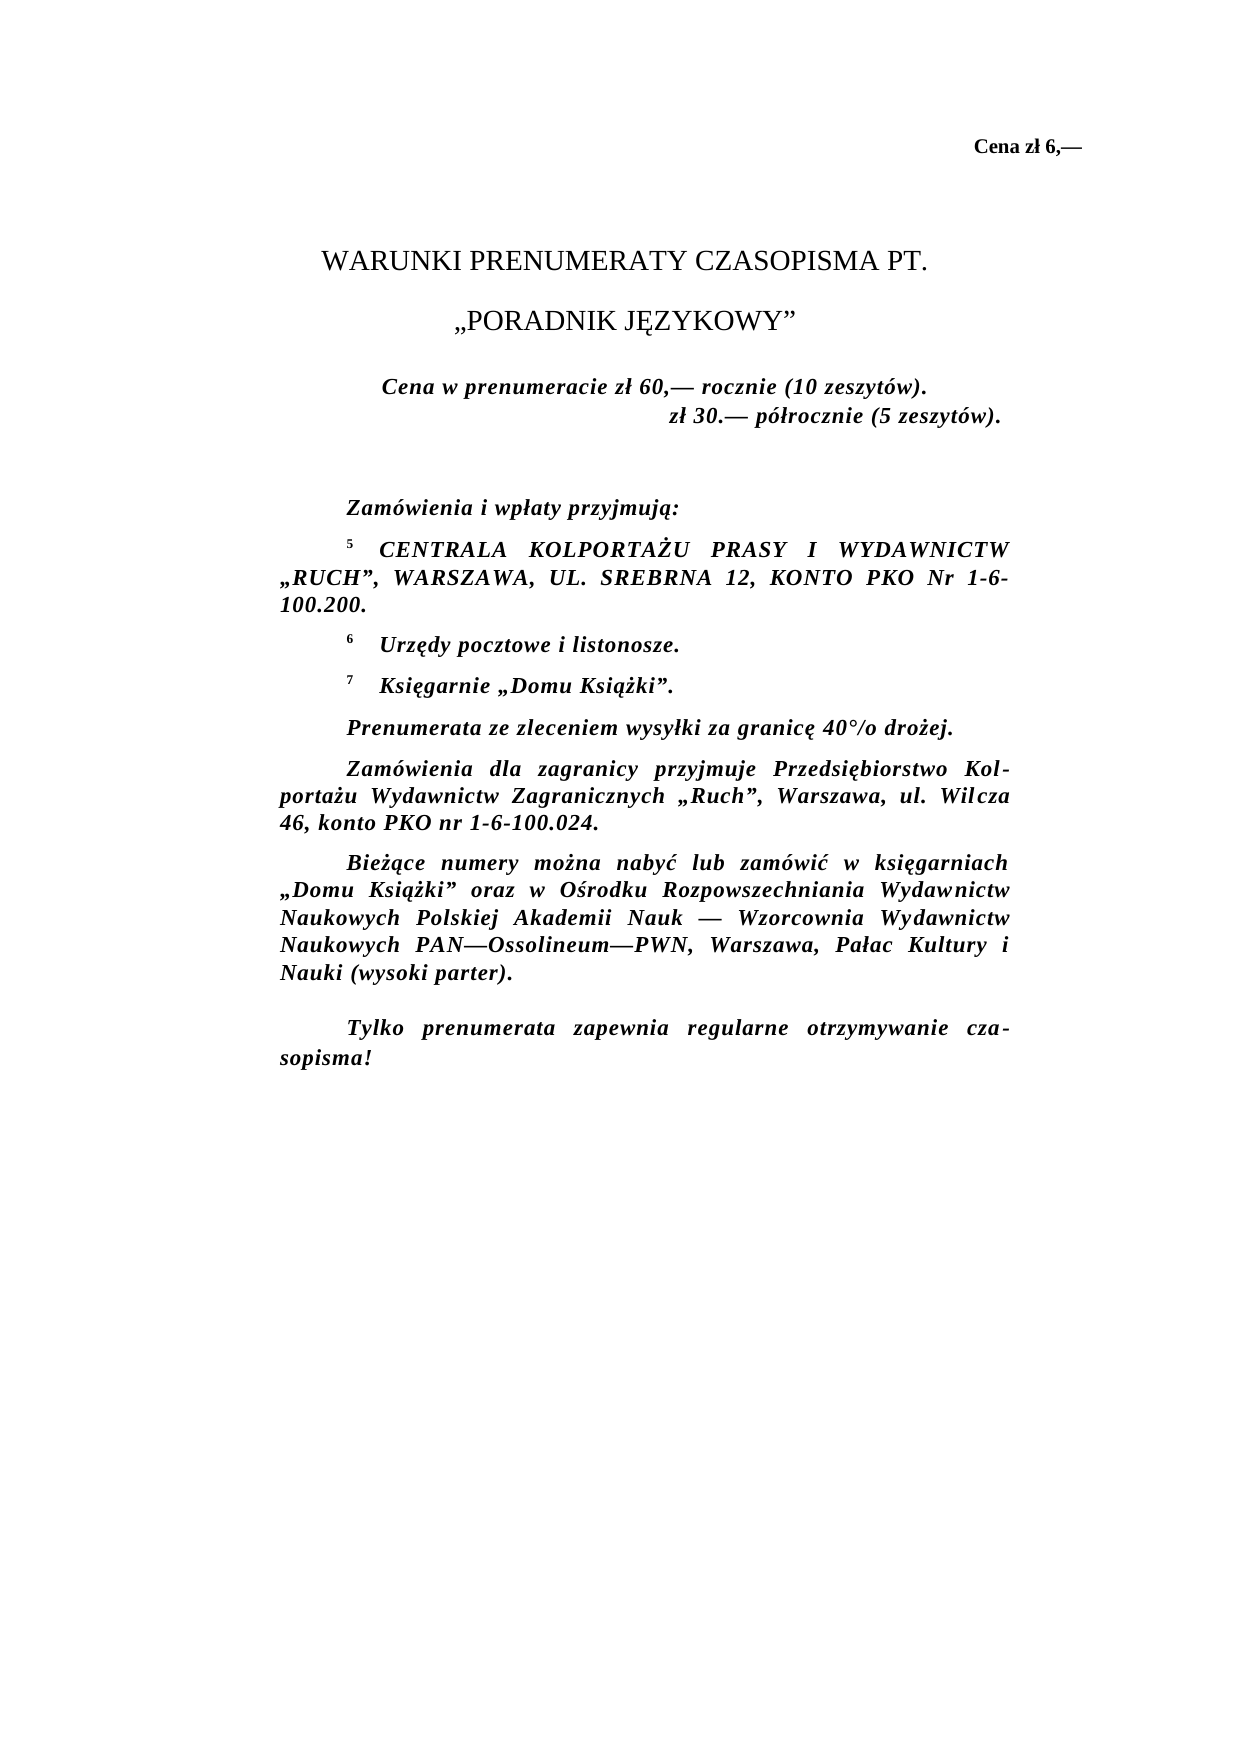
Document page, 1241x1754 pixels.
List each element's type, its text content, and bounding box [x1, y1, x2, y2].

list Księgarnie „Domu Książki”. [280, 676, 1103, 697]
text Tylko prenumerata zapewnia regularne otrzymywanie czasopisma! [280, 1012, 1009, 1072]
text Zamówienia dla zagranicy przyjmuje Przedsiębiorstwo Kolportażu Wydawnictw Zagranicznych „Ruch”, Warszawa, ul. Wilcza 46, konto PKO nr 1-6-100.024. [280, 755, 1009, 836]
list CENTRALA KOLPORTAŻU PRASY I WYDAWNICTW „RUCH”, WARSZAWA, UL. SREBRNA 12, KONTO PKO Nr 1-6-100.200. [280, 536, 1009, 618]
text Bieżące numery można nabyć lub zamówić w księgarniach „Domu Książki” oraz w Ośrodku Rozpowszechniania Wydawnictw Naukowych Polskiej Akademii Nauk — Wzorcownia Wydawnictw Naukowych PAN—Ossolineum—PWN, Warszawa, Pałac Kultury i Nauki (wysoki parter). [280, 848, 1009, 986]
text Prenumerata ze zleceniem wysyłki za granicę 40°/o drożej. [280, 717, 1103, 739]
text Cena w prenumeracie zł 60,— rocznie (10 zeszytów). [167, 377, 1082, 399]
list Urzędy pocztowe i listonosze. [280, 635, 1103, 657]
text Zamówienia i wpłaty przyjmują: [280, 497, 1103, 519]
text WARUNKI PRENUMERATY CZASOPISMA PT. „PORADNIK JĘZYKOWY” [167, 223, 1082, 343]
text zł 30.— półrocznie (5 zeszytów). [609, 406, 1103, 427]
